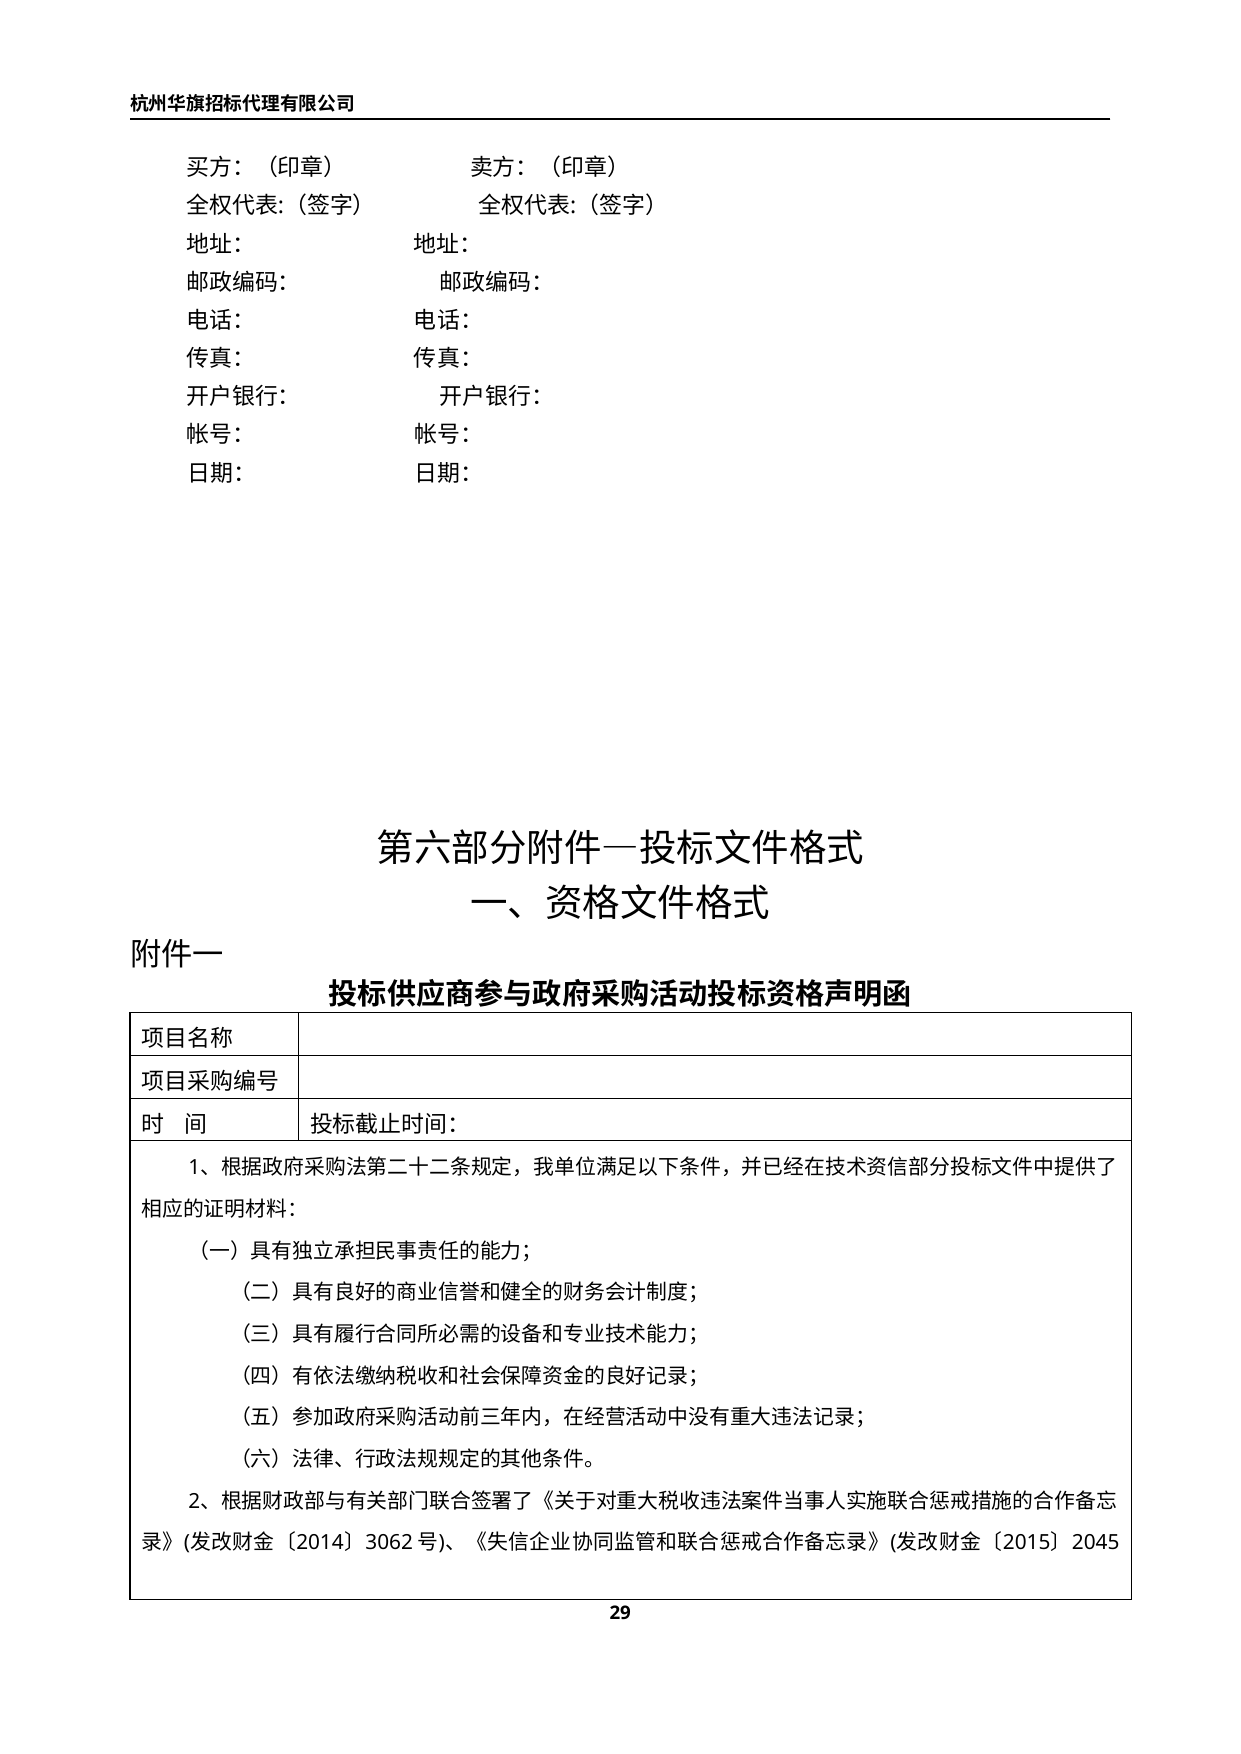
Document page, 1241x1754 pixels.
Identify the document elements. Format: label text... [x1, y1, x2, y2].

table_header [299, 1013, 1131, 1055]
table_cell 项目采购编号 [131, 1056, 298, 1098]
text 附件一 [130, 927, 1110, 975]
text 买方：（印章） 卖方：（印章） [130, 149, 1110, 182]
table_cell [131, 1141, 1131, 1598]
text 地址： 地址： [130, 226, 1110, 259]
text 邮政编码： 邮政编码： [130, 264, 1110, 297]
text 投标供应商参与政府采购活动投标资格声明函 [130, 975, 1110, 1012]
table_cell 投标截止时间： [299, 1099, 1131, 1140]
table_header 项目名称 [131, 1013, 298, 1055]
text 帐号： 帐号： [130, 416, 1110, 449]
text 开户银行： 开户银行： [130, 378, 1110, 411]
text 电话： 电话： [130, 302, 1110, 335]
table_cell 时 间 [131, 1099, 298, 1140]
text 全权代表:（签字） 全权代表:（签字） [130, 187, 1110, 221]
text 日期： 日期： [130, 454, 1110, 488]
table_cell [299, 1056, 1131, 1098]
text 第六部分附件—投标文件格式 [130, 818, 1110, 872]
text 一、资格文件格式 [130, 872, 1110, 927]
text 传真： 传真： [130, 340, 1110, 373]
